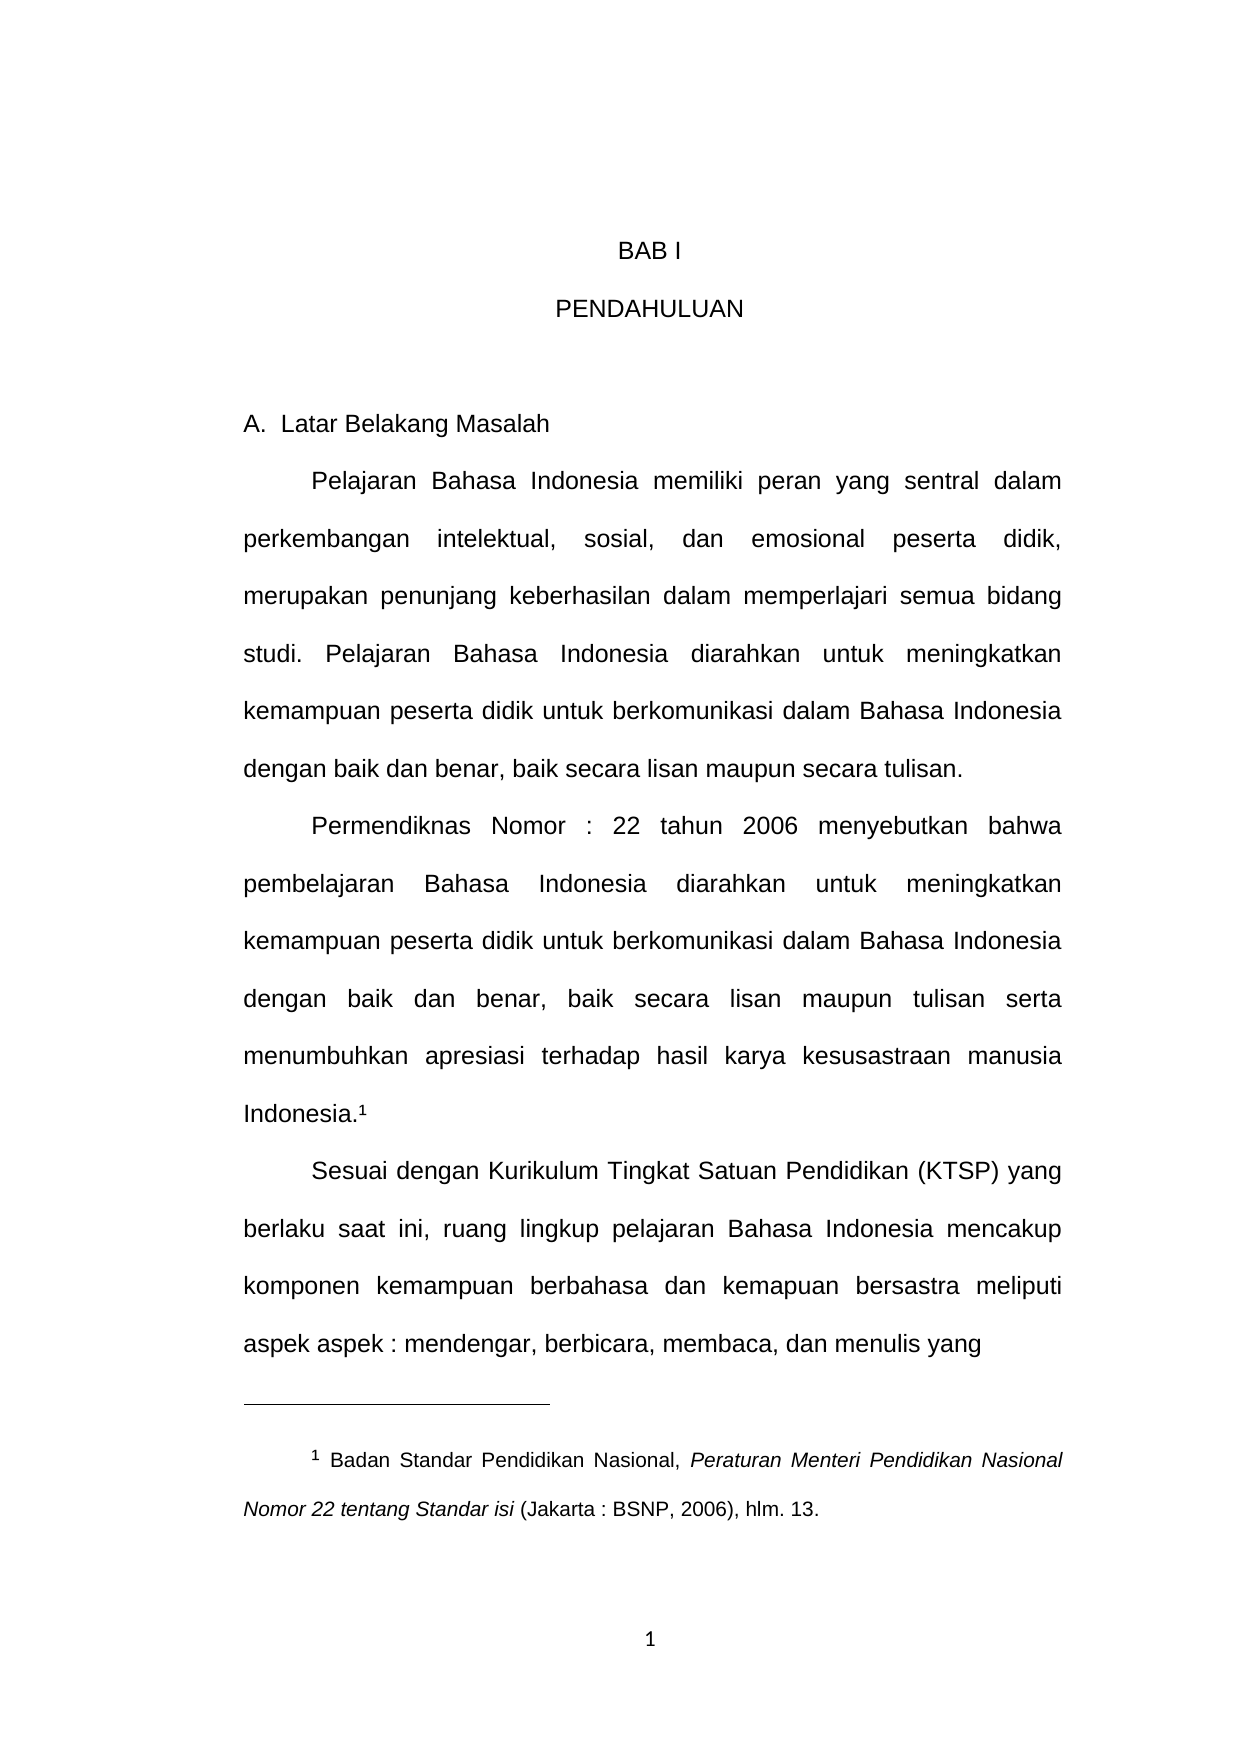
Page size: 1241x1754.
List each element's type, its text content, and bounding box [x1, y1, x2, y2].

text Permendiknas Nomor : 22 tahun 2006 menyebutkan bahwa pembelajaran Bahasa Indonesia diarahkan untuk meningkatkan kemampuan peserta didik untuk berkomunikasi dalam Bahasa Indonesia dengan baik dan benar, baik secara lisan maupun tulisan serta menumbuhkan apresiasi terhadap hasil karya kesusastraan manusia Indonesia.¹ [243, 811, 1063, 1127]
text Sesuai dengan Kurikulum Tingkat Satuan Pendidikan (KTSP) yang berlaku saat ini, ruang lingkup pelajaran Bahasa Indonesia mencakup komponen kemampuan berbahasa dan kemapuan bersastra meliputi aspek aspek : mendengar, berbicara, membaca, dan menulis yang [243, 1156, 1063, 1357]
text PENDAHULUAN [236, 294, 1063, 322]
list Latar Belakang Masalah [243, 409, 1063, 437]
text ¹ Badan Standar Pendidikan Nasional, Peraturan Menteri Pendidikan Nasional Nomor 22 tentang Standar isi (Jakarta : BSNP, 2006), hlm. 13. [243, 1444, 1063, 1520]
text BAB I [236, 236, 1063, 265]
text Pelajaran Bahasa Indonesia memiliki peran yang sentral dalam perkembangan intelektual, sosial, dan emosional peserta didik, merupakan penunjang keberhasilan dalam memperlajari semua bidang studi. Pelajaran Bahasa Indonesia diarahkan untuk meningkatkan kemampuan peserta didik untuk berkomunikasi dalam Bahasa Indonesia dengan baik dan benar, baik secara lisan maupun secara tulisan. [243, 466, 1063, 782]
